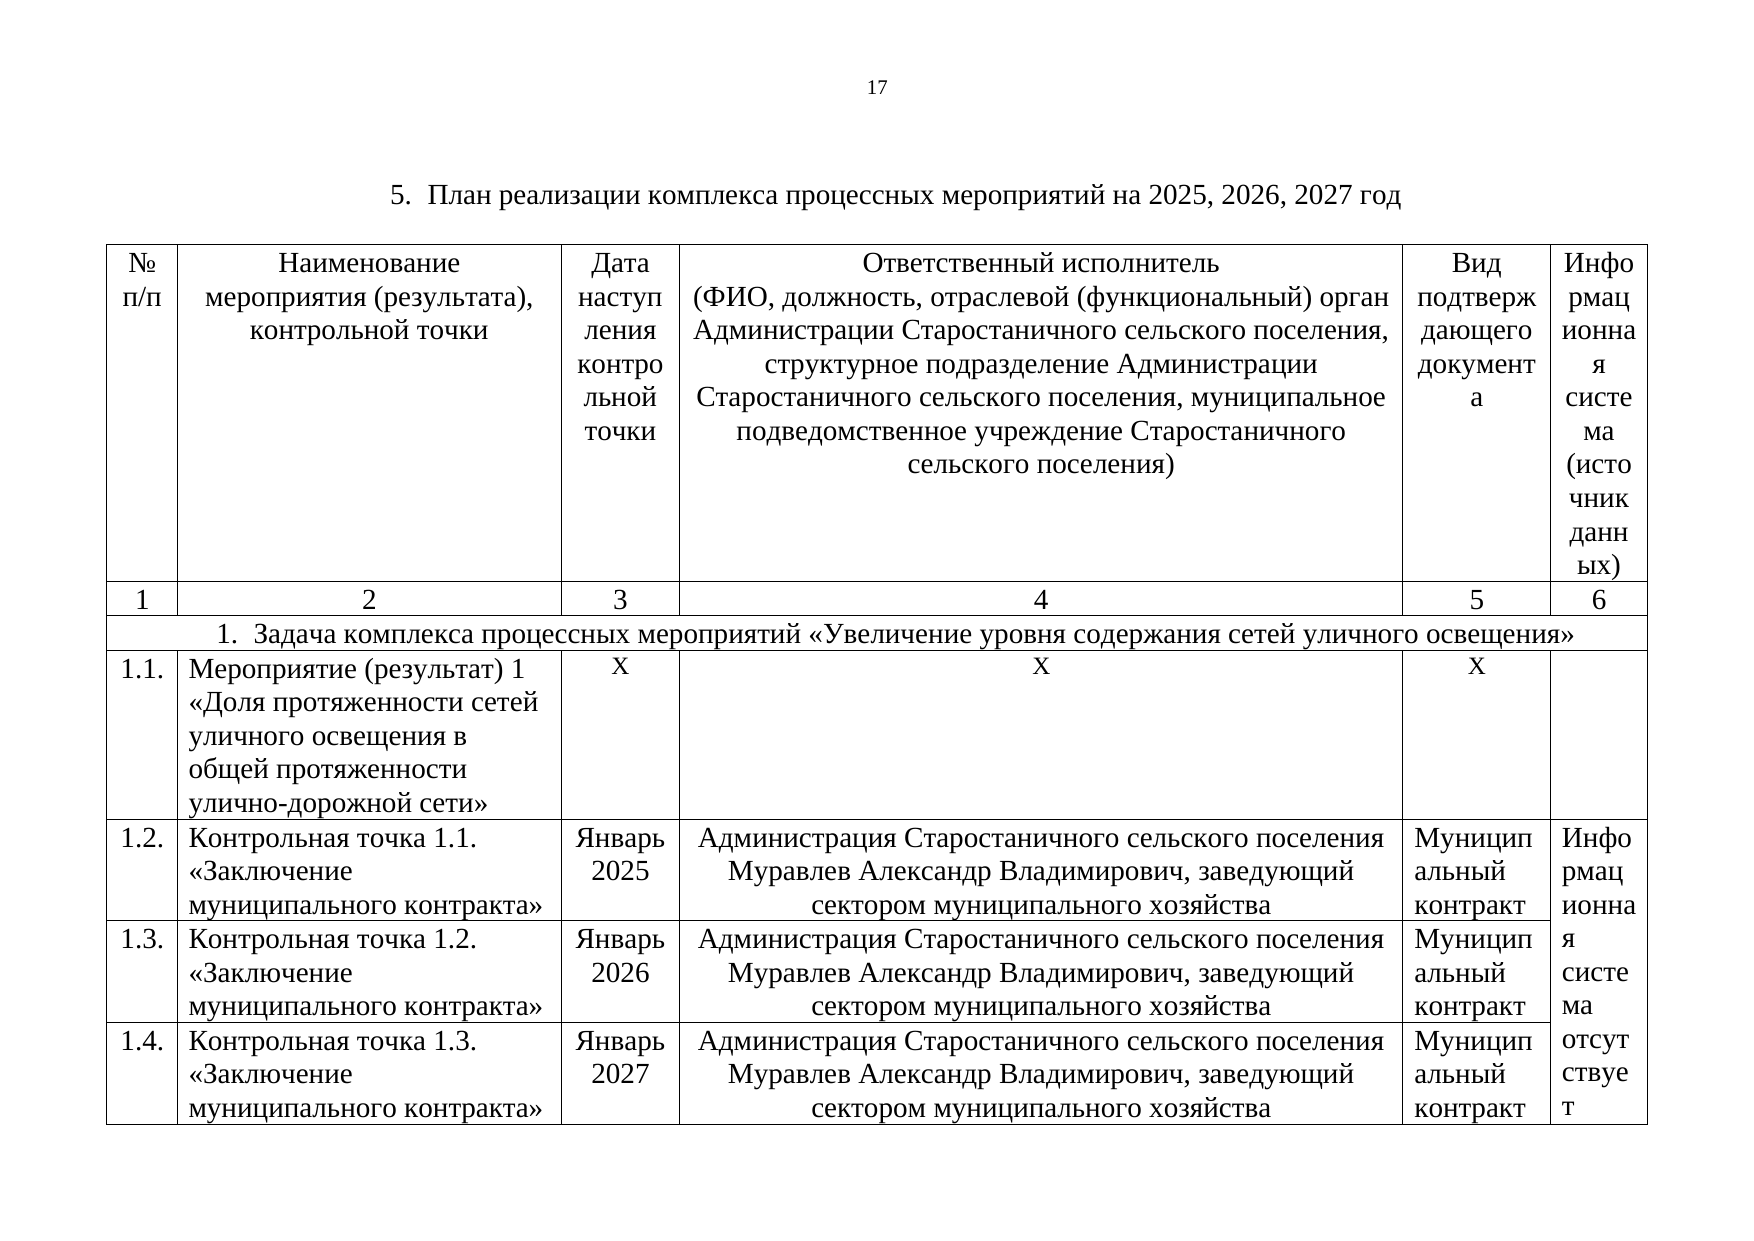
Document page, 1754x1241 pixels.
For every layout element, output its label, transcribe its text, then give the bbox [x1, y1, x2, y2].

table_cell 1 [107, 582, 177, 615]
table_cell 3 [562, 582, 679, 615]
table_header Информационная система (источник данных) [1551, 245, 1647, 581]
table_header Дата наступления контрольной точки [562, 245, 679, 581]
table_cell Х [1403, 651, 1550, 819]
table_cell Январь 2026 [562, 921, 679, 1022]
table_cell Контрольная точка 1.3. «Заключение муниципального контракта» [178, 1023, 561, 1124]
table_cell 1.4. [107, 1023, 177, 1124]
list План реализации комплекса процессных мероприятий на 2025, 2026, 2027 год [156, 177, 1636, 211]
table_header № п/п [107, 245, 177, 581]
table_header Вид подтверждающего документа [1403, 245, 1550, 581]
table_cell 2 [178, 582, 561, 615]
table_cell Январь 2027 [562, 1023, 679, 1124]
table_cell Администрация Старостаничного сельского поселения Муравлев Александр Владимирович, заведующий сектором муниципального хозяйства [680, 1023, 1402, 1124]
table_cell Х [562, 651, 679, 819]
table_cell 5 [1403, 582, 1550, 615]
table_cell Информационная система отсутствует [1551, 820, 1647, 1124]
table_cell 1.1. [107, 651, 177, 819]
table_cell Контрольная точка 1.2. «Заключение муниципального контракта» [178, 921, 561, 1022]
table_cell 1.3. [107, 921, 177, 1022]
table_cell [1551, 651, 1647, 819]
table_cell Муниципальный контракт [1403, 1023, 1550, 1124]
table_cell Администрация Старостаничного сельского поселения Муравлев Александр Владимирович, заведующий сектором муниципального хозяйства [680, 820, 1402, 920]
table_cell Мероприятие (результат) 1 «Доля протяженности сетей уличного освещения в общей протяженности улично-дорожной сети» [178, 651, 561, 819]
table_cell 4 [680, 582, 1402, 615]
table_cell Контрольная точка 1.1. «Заключение муниципального контракта» [178, 820, 561, 920]
table_cell Январь 2025 [562, 820, 679, 920]
table_cell 6 [1551, 582, 1647, 615]
table_cell Муниципальный контракт [1403, 921, 1550, 1022]
table_cell Администрация Старостаничного сельского поселения Муравлев Александр Владимирович, заведующий сектором муниципального хозяйства [680, 921, 1402, 1022]
table_header Ответственный исполнитель (ФИО, должность, отраслевой (функциональный) орган Администрации Старостаничного сельского поселения, структурное подразделение Администрации Старостаничного сельского поселения, муниципальное подведомственное учреждение Старостаничного сельского поселения) [680, 245, 1402, 581]
table_cell Задача комплекса процессных мероприятий «Увеличение уровня содержания сетей уличного освещения» [107, 616, 1647, 650]
table_cell 1.2. [107, 820, 177, 920]
table_header Наименование мероприятия (результата), контрольной точки [178, 245, 561, 581]
table_cell Х [680, 651, 1402, 819]
table_cell Муниципальный контракт [1403, 820, 1550, 920]
